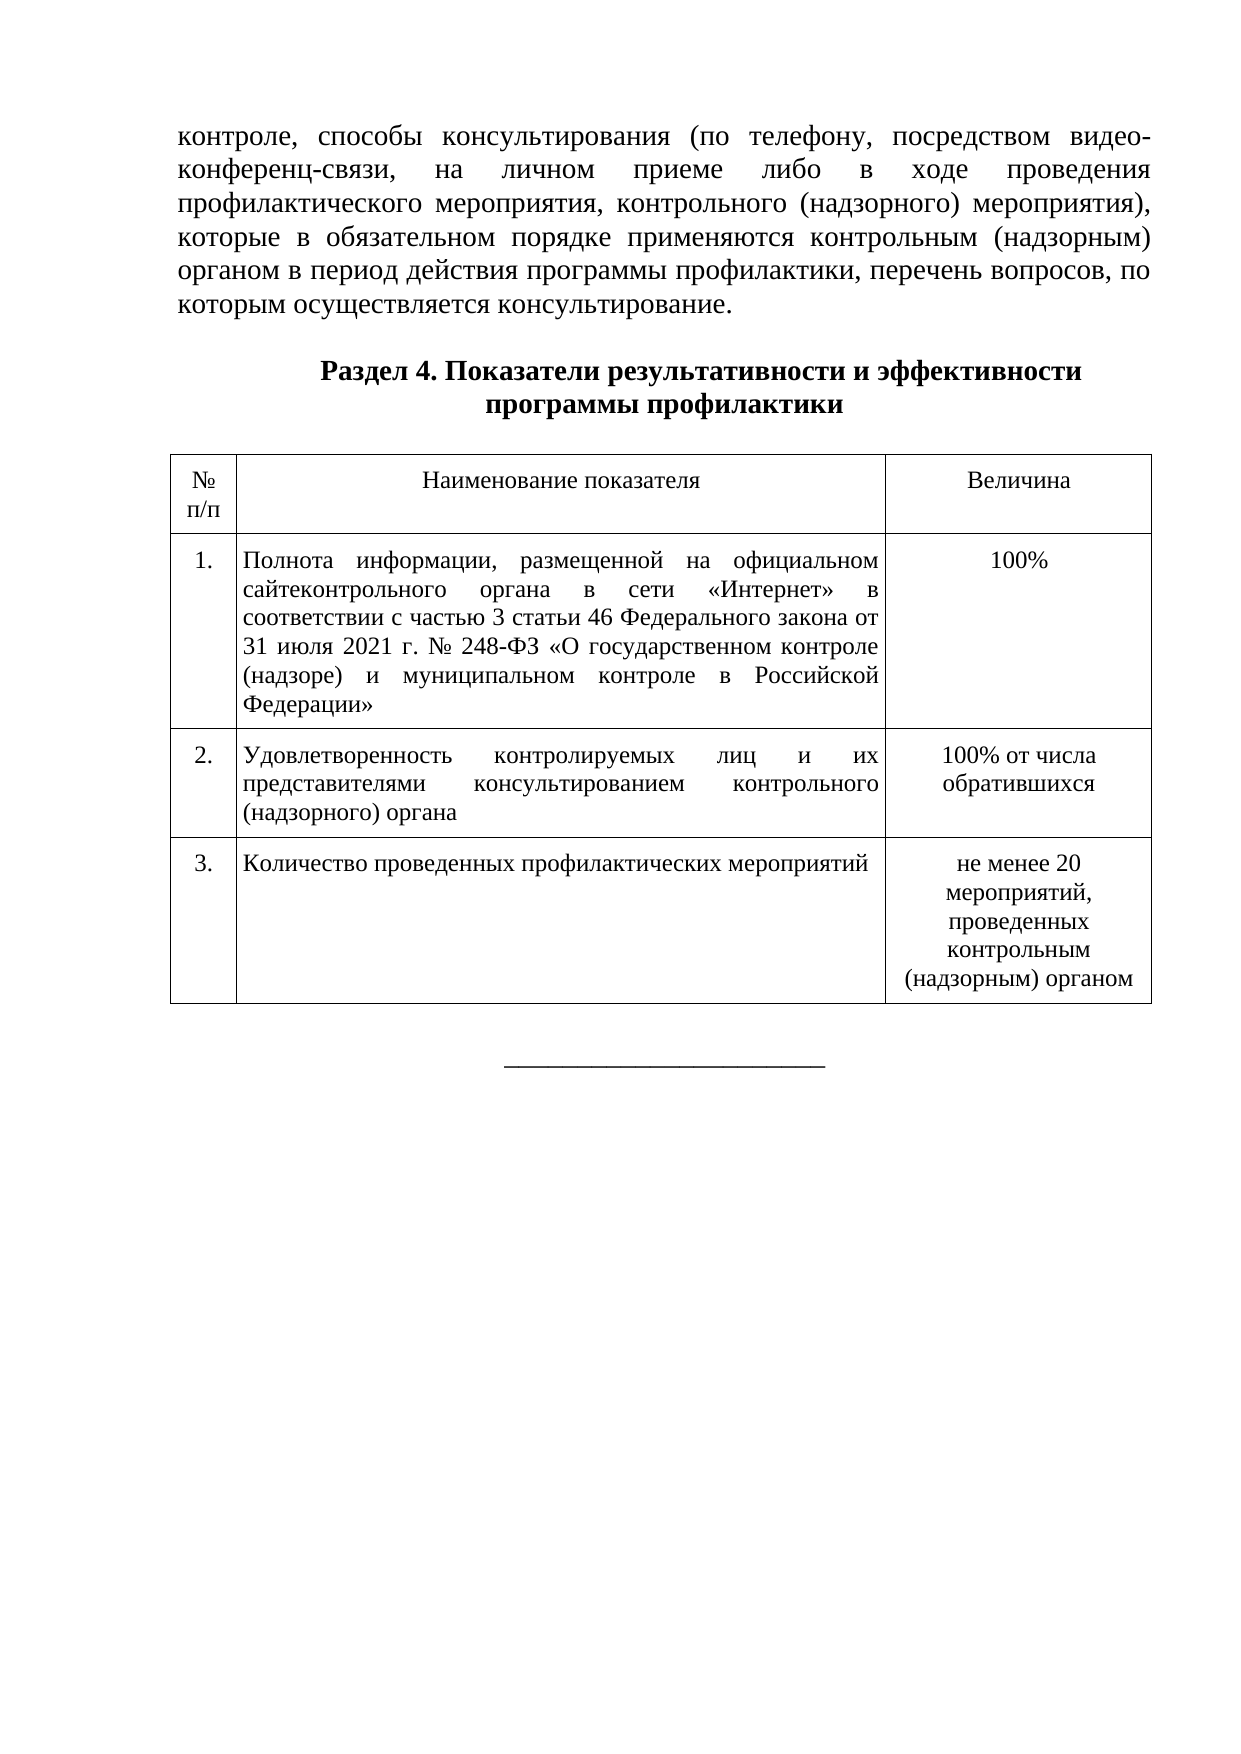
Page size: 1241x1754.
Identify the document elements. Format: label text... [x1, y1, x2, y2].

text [177, 118, 1152, 319]
text ______________________ [177, 1037, 1152, 1071]
table_header Величина [886, 455, 1151, 533]
table_header Наименование показателя [237, 455, 885, 533]
table_cell не менее 20 мероприятий, проведенных контрольным (надзорным) органом [886, 838, 1151, 1003]
table_cell 3. [171, 838, 236, 1003]
table_cell 2. [171, 729, 236, 837]
table_cell Удовлетворенность контролируемых лиц и их представителями консультированием контрольного (надзорного) органа [237, 729, 885, 837]
table_cell Полнота информации, размещенной на официальном сайтеконтрольного органа в сети «Интернет» в соответствии с частью 3 статьи 46 Федерального закона от 31 июля 2021 г. № 248-ФЗ «О государственном контроле (надзоре) и муниципальном контроле в Российской Федерации» [237, 534, 885, 728]
table_cell 1. [171, 534, 236, 728]
text Раздел 4. Показатели результативности и эффективности программы профилактики [177, 353, 1152, 420]
table_cell 100% [886, 534, 1151, 728]
table_cell Количество проведенных профилактических мероприятий [237, 838, 885, 1003]
table_cell 100% от числа обратившихся [886, 729, 1151, 837]
table_header № п/п [171, 455, 236, 533]
